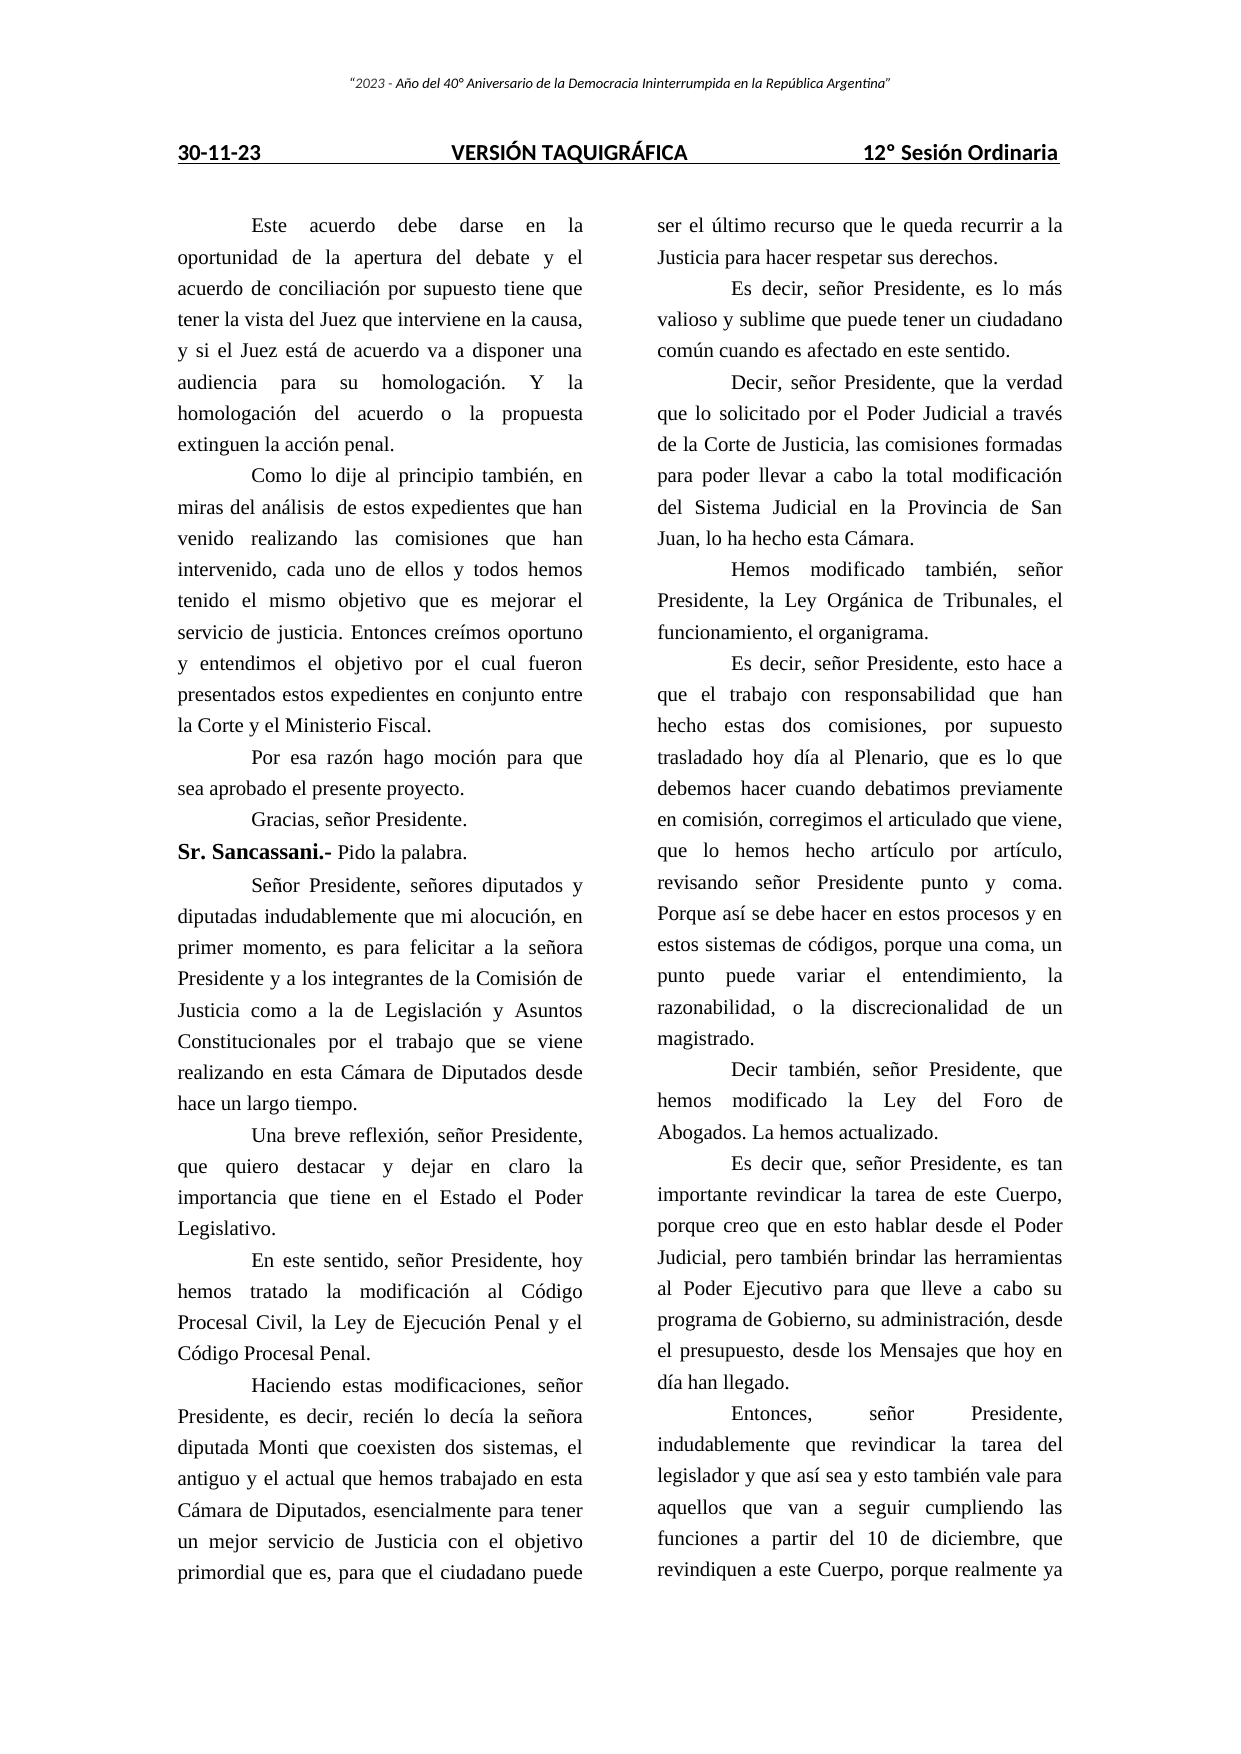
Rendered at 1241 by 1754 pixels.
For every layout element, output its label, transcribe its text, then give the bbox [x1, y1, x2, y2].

text Como lo dije al principio también, en miras del análisis de estos expedientes que han venido realizando las comisiones que han intervenido, cada uno de ellos y todos hemos tenido el mismo objetivo que es mejorar el servicio de justicia. Entonces creímos oportuno y entendimos el objetivo por el cual fueron presentados estos expedientes en conjunto entre la Corte y el Ministerio Fiscal. [177, 463, 583, 737]
text Gracias, señor Presidente. [177, 807, 583, 831]
text Es decir que, señor Presidente, es tan importante revindicar la tarea de este Cuerpo, porque creo que en esto hablar desde el Poder Judicial, pero también brindar las herramientas al Poder Ejecutivo para que lleve a cabo su programa de Gobierno, su administración, desde el presupuesto, desde los Mensajes que hoy en día han llegado. [657, 1151, 1063, 1394]
text Es decir, señor Presidente, es lo más valioso y sublime que puede tener un ciudadano común cuando es afectado en este sentido. [657, 276, 1063, 362]
text En este sentido, señor Presidente, hoy hemos tratado la modificación al Código Procesal Civil, la Ley de Ejecución Penal y el Código Procesal Penal. [177, 1248, 583, 1365]
text Decir también, señor Presidente, que hemos modificado la Ley del Foro de Abogados. La hemos actualizado. [657, 1057, 1063, 1144]
text Este acuerdo debe darse en la oportunidad de la apertura del debate y el acuerdo de conciliación por supuesto tiene que tener la vista del Juez que interviene en la causa, y si el Juez está de acuerdo va a disponer una audiencia para su homologación. Y la homologación del acuerdo o la propuesta extinguen la acción penal. [177, 213, 583, 456]
text Por esa razón hago moción para que sea aprobado el presente proyecto. [177, 745, 583, 800]
text Sr. Sancassani.- Pido la palabra. [177, 838, 583, 865]
text Una breve reflexión, señor Presidente, que quiero destacar y dejar en claro la importancia que tiene en el Estado el Poder Legislativo. [177, 1123, 583, 1240]
text Es decir, señor Presidente, esto hace a que el trabajo con responsabilidad que han hecho estas dos comisiones, por supuesto trasladado hoy día al Plenario, que es lo que debemos hacer cuando debatimos previamente en comisión, corregimos el articulado que viene, que lo hemos hecho artículo por artículo, revisando señor Presidente punto y coma. Porque así se debe hacer en estos procesos y en estos sistemas de códigos, porque una coma, un punto puede variar el entendimiento, la razonabilidad, o la discrecionalidad de un magistrado. [657, 651, 1063, 1050]
text Haciendo estas modificaciones, señor Presidente, es decir, recién lo decía la señora diputada Monti que coexisten dos sistemas, el antiguo y el actual que hemos trabajado en esta Cámara de Diputados, esencialmente para tener un mejor servicio de Justicia con el objetivo primordial que es, para que el ciudadano puede ser el último recurso que le queda recurrir a la Justicia para hacer respetar sus derechos. [177, 1373, 583, 1584]
text Decir, señor Presidente, que la verdad que lo solicitado por el Poder Judicial a través de la Corte de Justicia, las comisiones formadas para poder llevar a cabo la total modificación del Sistema Judicial en la Provincia de San Juan, lo ha hecho esta Cámara. [657, 370, 1063, 550]
text Hemos modificado también, señor Presidente, la Ley Orgánica de Tribunales, el funcionamiento, el organigrama. [657, 557, 1063, 644]
text Señor Presidente, señores diputados y diputadas indudablemente que mi alocución, en primer momento, es para felicitar a la señora Presidente y a los integrantes de la Comisión de Justicia como a la de Legislación y Asuntos Constitucionales por el trabajo que se viene realizando en esta Cámara de Diputados desde hace un largo tiempo. [177, 873, 583, 1115]
